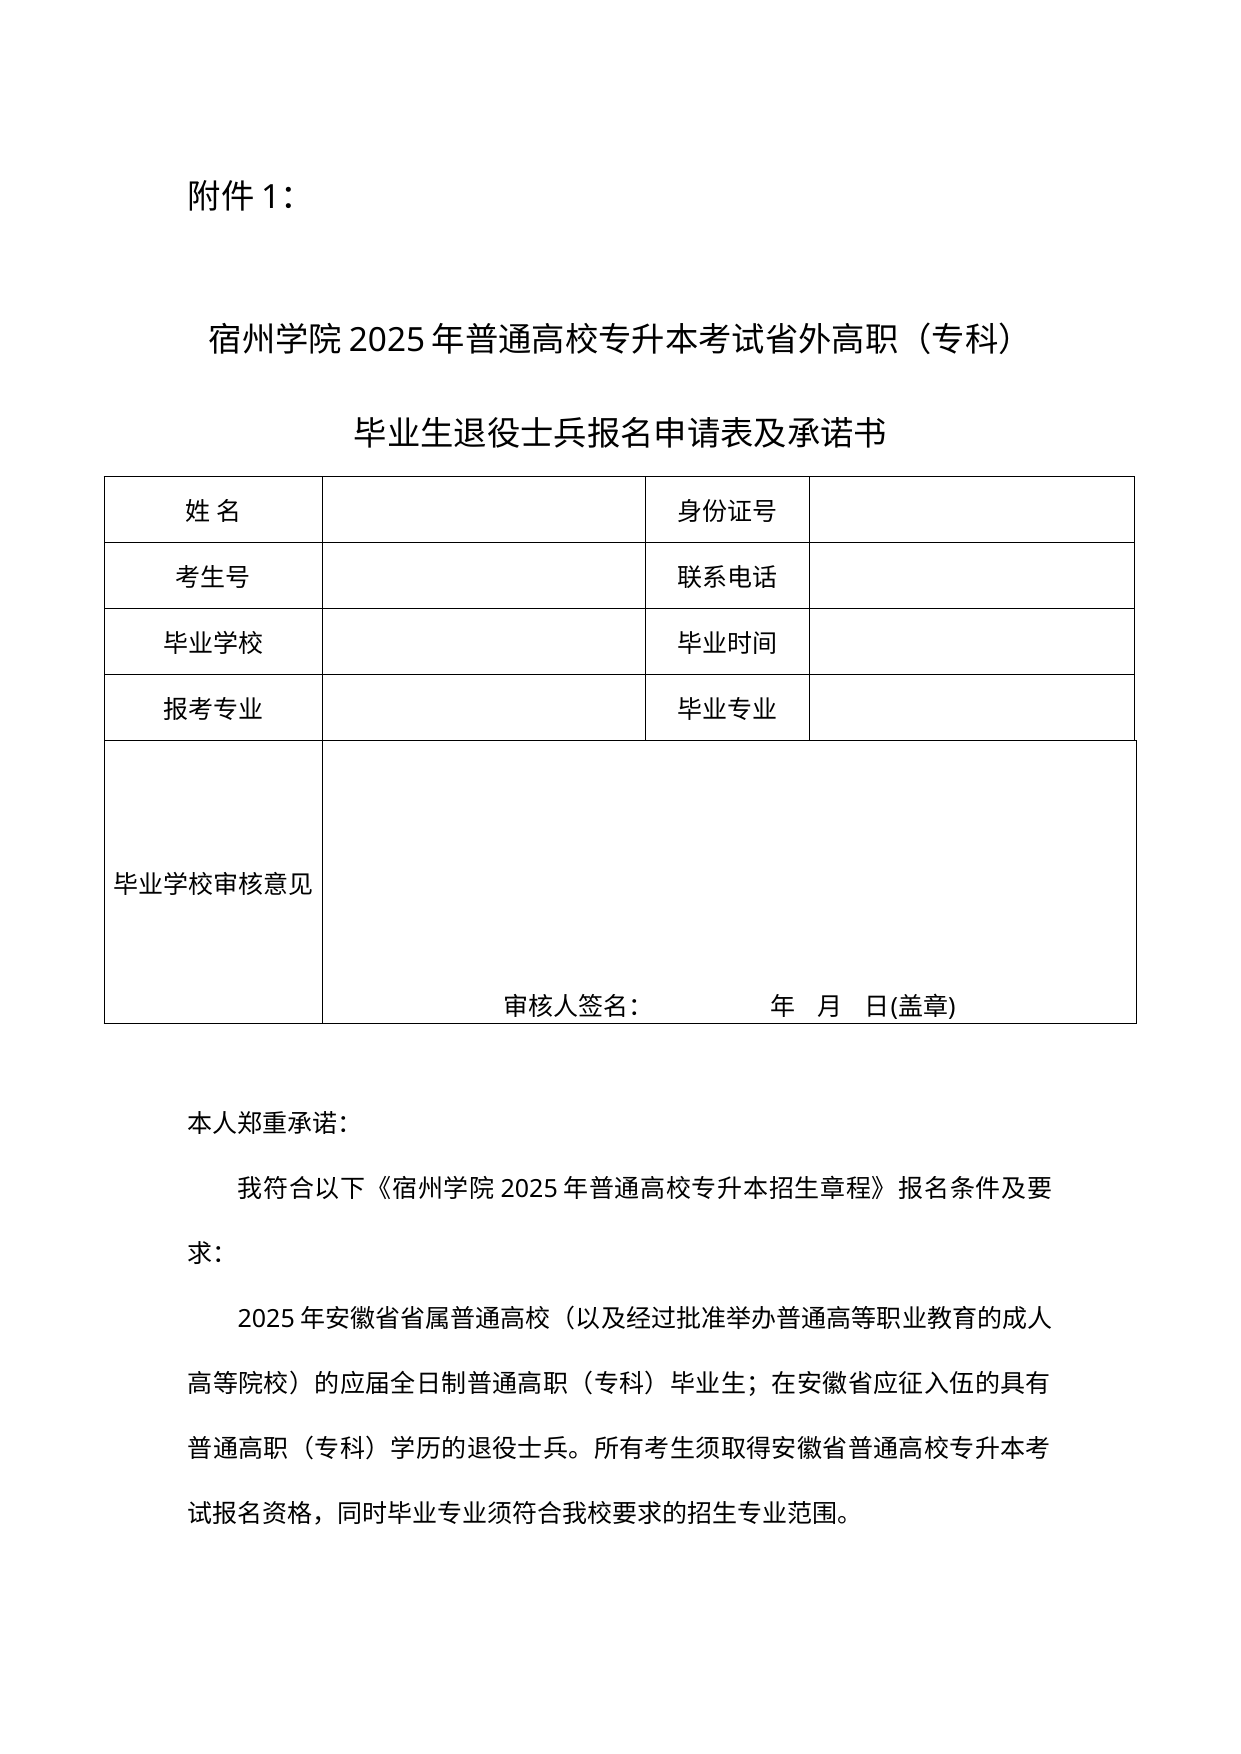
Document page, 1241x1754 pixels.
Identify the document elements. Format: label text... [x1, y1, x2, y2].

table_cell 报考专业 [105, 675, 322, 740]
table_cell 毕业专业 [646, 675, 809, 740]
text 附件1： [187, 162, 1053, 227]
table_cell 毕业学校审核意见 [105, 741, 322, 1023]
table_cell [323, 609, 645, 674]
table_cell 毕业学校 [105, 609, 322, 674]
text 毕业生退役士兵报名申请表及承诺书 [187, 399, 1053, 464]
text 本人郑重承诺： [187, 1089, 1053, 1154]
table_cell 联系电话 [646, 543, 809, 608]
table_cell [323, 543, 645, 608]
table_header 身份证号 [646, 477, 809, 542]
table_cell [810, 609, 1134, 674]
table_header [323, 477, 645, 542]
text 我符合以下《宿州学院2025年普通高校专升本招生章程》报名条件及要求： [187, 1154, 1053, 1284]
text 2025年安徽省省属普通高校（以及经过批准举办普通高等职业教育的成人高等院校）的应届全日制普通高职（专科）毕业生；在安徽省应征入伍的具有普通高职（专科）学历的退役士兵。所有考生须取得安徽省普通高校专升本考试报名资格，同时毕业专业须符合我校要求的招生专业范围。 [187, 1284, 1053, 1544]
table_cell [323, 675, 645, 740]
table_cell 审核人签名： 年 月 日(盖章) [323, 741, 1136, 1023]
table_header 姓 名 [105, 477, 322, 542]
table_cell [810, 543, 1134, 608]
table_cell 毕业时间 [646, 609, 809, 674]
table_cell [810, 675, 1134, 740]
table_header [810, 477, 1134, 542]
text 宿州学院2025年普通高校专升本考试省外高职（专科） [187, 304, 1053, 369]
table_cell 考生号 [105, 543, 322, 608]
